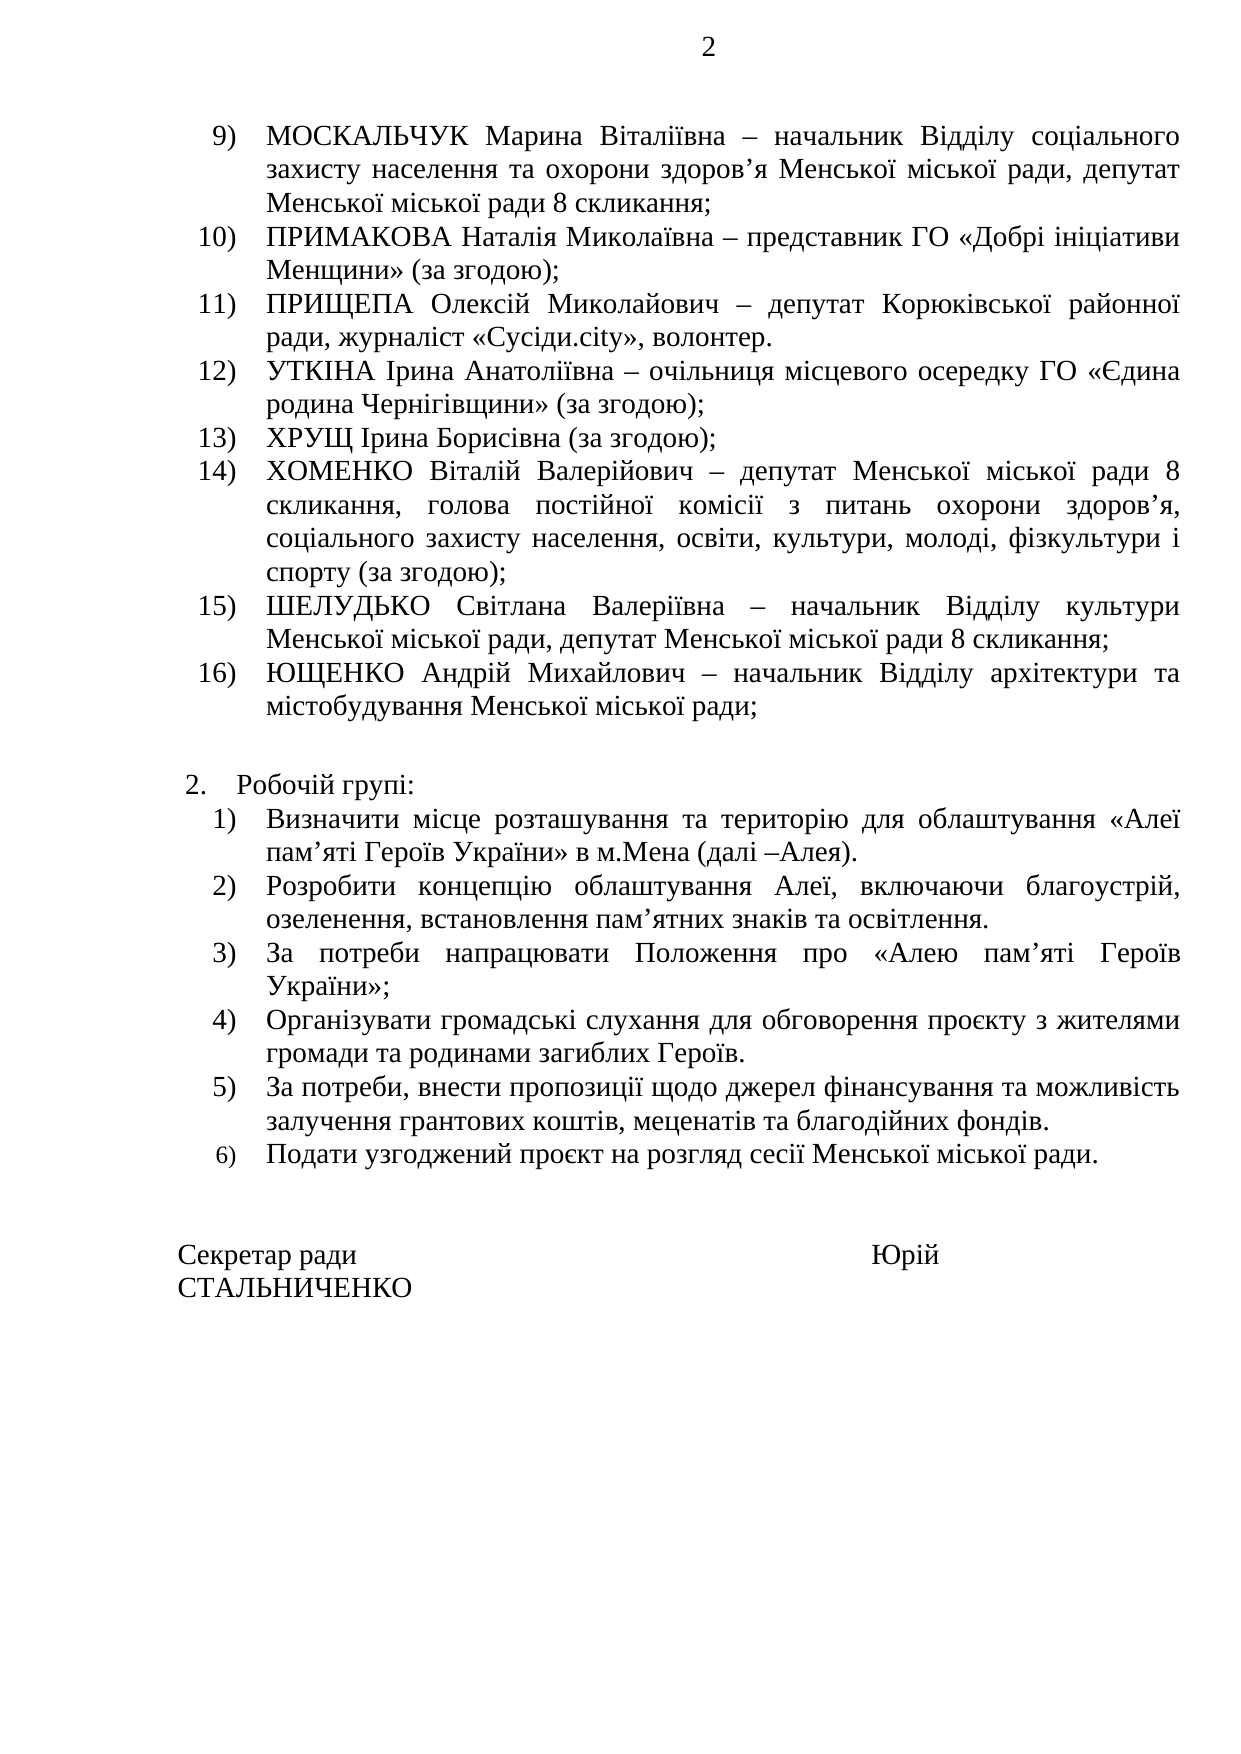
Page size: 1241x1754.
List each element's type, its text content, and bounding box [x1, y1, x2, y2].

list Розробити концепцію облаштування Алеї, включаючи благоустрій, озеленення, встановлення пам’ятних знаків та освітлення. [236, 889, 1181, 956]
list МОСКАЛЬЧУК Марина Віталіївна – начальник Відділу соціального захисту населення та охорони здоров’я Менської міської ради, депутат Менської міської ради 8 скликання; [236, 118, 1181, 219]
list УТКІНА Ірина Анатоліївна – очільниця місцевого осередку ГО «Єдина родина Чернігівщини» (за згодою); [236, 353, 1181, 420]
text Секретар ради Юрій СТАЛЬНИЧЕНКО [177, 1278, 1181, 1346]
list Подати узгоджений проєкт на розгляд сесії Менської міської ради. [236, 1157, 1181, 1191]
list Визначити місце розташування та територію для облаштування «Алеї пам’яті Героїв України» в м.Мена (далі –Алея). [236, 822, 1181, 889]
list Робочій групі: [207, 788, 1181, 822]
list ПРИЩЕПА Олексій Миколайович – депутат Корюківської районної ради, журналіст «Сусіди.city», волонтер. [236, 286, 1181, 353]
list ЮЩЕНКО Андрій Михайлович – начальник Відділу архітектури та містобудування Менської міської ради; [236, 655, 1181, 722]
list За потреби напрацювати Положення про «Алею пам’яті Героїв України»; [236, 956, 1181, 1023]
list ХОМЕНКО Віталій Валерійович – депутат Менської міської ради 8 скликання, голова постійної комісії з питань охорони здоров’я, соціального захисту населення, освіти, культури, молоді, фізкультури і спорту (за згодою); [236, 453, 1181, 588]
list ПРИМАКОВА Наталія Миколаївна – представник ГО «Добрі ініціативи Менщини» (за згодою); [236, 219, 1181, 286]
list Організувати громадські слухання для обговорення проєкту з жителями громади та родинами загиблих Героїв. [236, 1023, 1181, 1090]
list ХРУЩ Ірина Борисівна (за згодою); [236, 420, 1181, 453]
list За потреби, внести пропозиції щодо джерел фінансування та можливість залучення грантових коштів, меценатів та благодійних фондів. [236, 1090, 1181, 1157]
list ШЕЛУДЬКО Світлана Валеріївна – начальник Відділу культури Менської міської ради, депутат Менської міської ради 8 скликання; [236, 588, 1181, 655]
